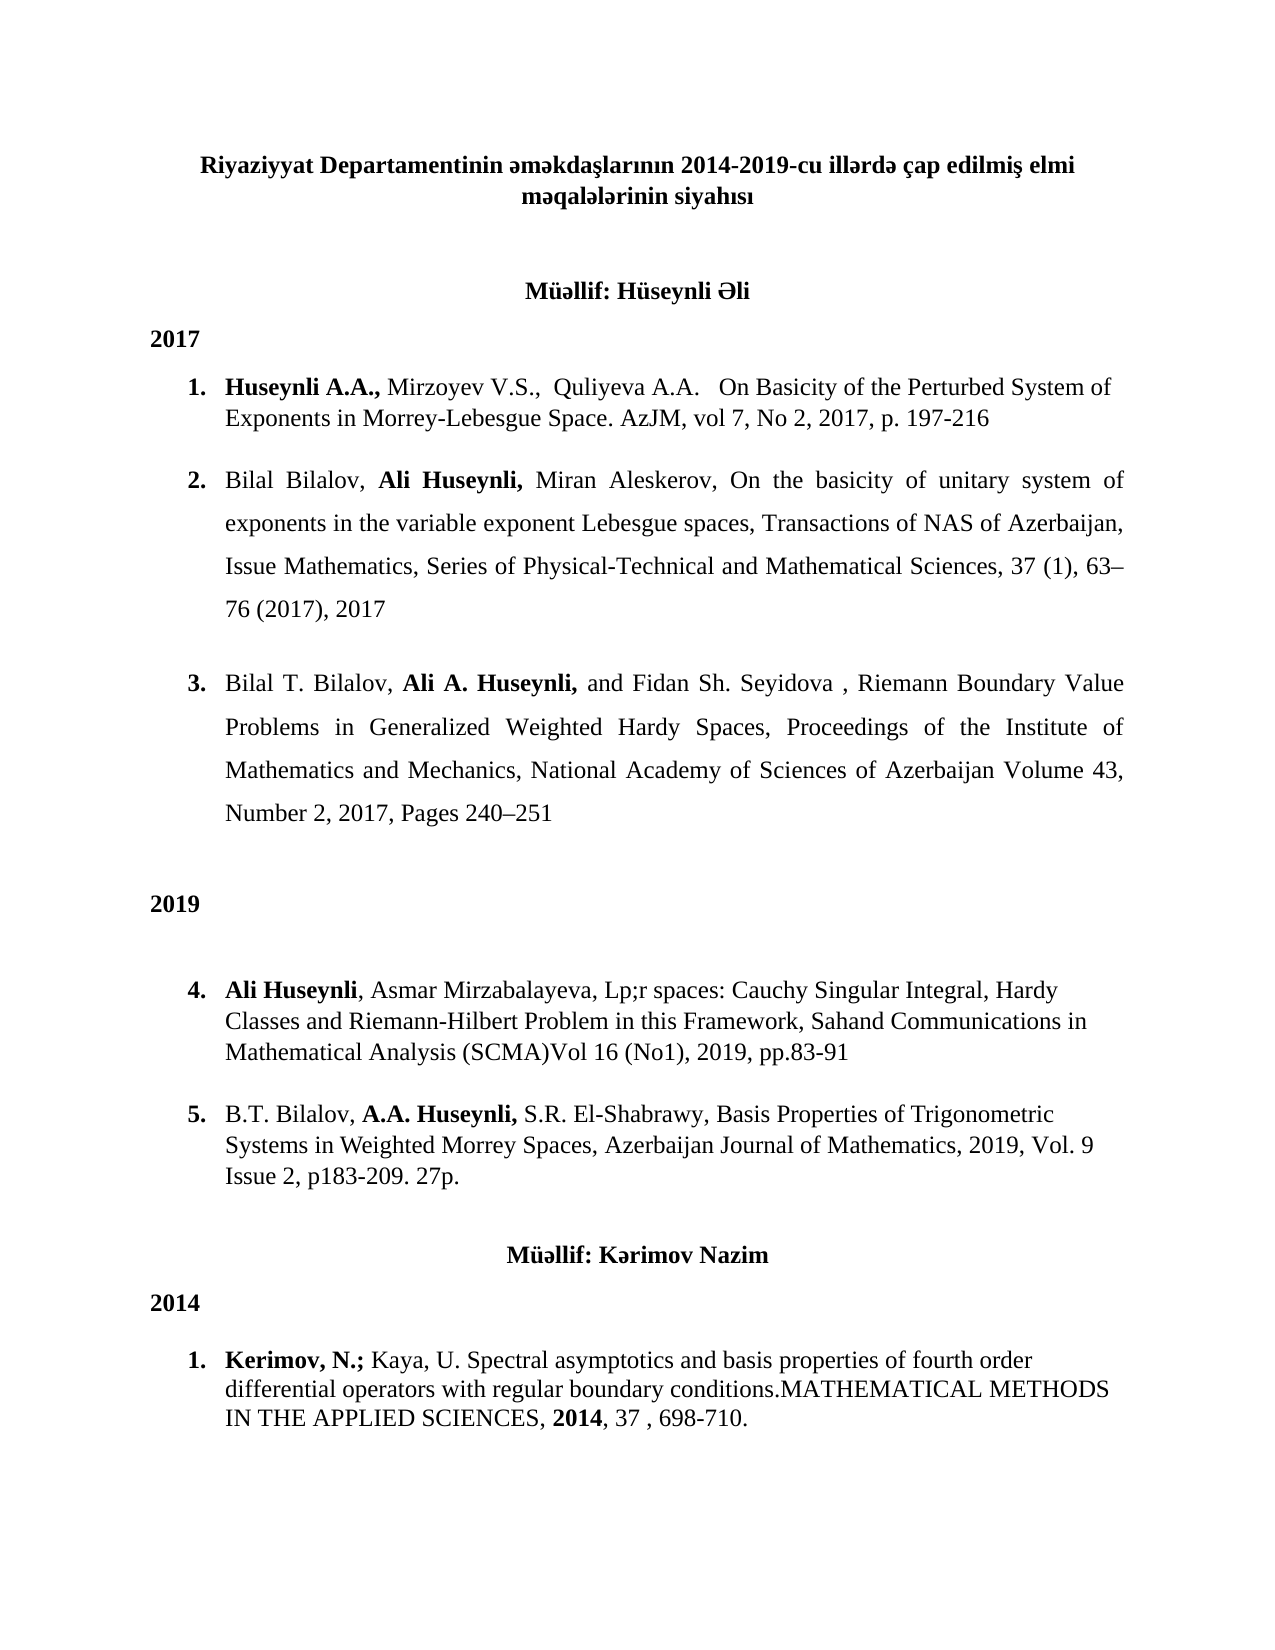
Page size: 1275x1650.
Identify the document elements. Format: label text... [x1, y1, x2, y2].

text Müəllif: Kərimov Nazim [150, 1240, 1125, 1269]
text 2019 [150, 889, 1125, 917]
text 2017 [150, 324, 1125, 353]
list Bilal T. Bilalov, Ali A. Huseynli, and Fidan Sh. Seyidova , Riemann Boundary Value Problems in Generalized Weighted Hardy Spaces, Proceedings of the Institute of Mathematics and Mechanics, National Academy of Sciences of Azerbaijan Volume 43, Number 2, 2017, Pages 240–251 [187, 668, 1125, 827]
text Müəllif: Hüseynli Əli [150, 276, 1125, 305]
list Bilal Bilalov, Ali Huseynli, Miran Aleskerov, On the basicity of unitary system of exponents in the variable exponent Lebesgue spaces, Transactions of NAS of Azerbaijan, Issue Mathematics, Series of Physical-Technical and Mathematical Sciences, 37 (1), 63–76 (2017), 2017 [187, 465, 1125, 623]
list Ali Huseynli, Asmar Mirzabalayeva, Lp;r spaces: Cauchy Singular Integral, Hardy Classes and Riemann-Hilbert Problem in this Framework, Sahand Communications in Mathematical Analysis (SCMA)Vol 16 (No1), 2019, pp.83-91 [187, 975, 1125, 1066]
text 2014 [150, 1288, 1125, 1316]
list Kerimov, N.; Kaya, U. Spectral asymptotics and basis properties of fourth order differential operators with regular boundary conditions.MATHEMATICAL METHODS IN THE APPLIED SCIENCES, 2014, 37 , 698-710. [187, 1345, 1125, 1431]
text Riyaziyyat Departamentinin əməkdaşlarının 2014-2019-cu illərdə çap edilmiş elmi məqalələrinin siyahısı [150, 150, 1125, 210]
list B.T. Bilalov, A.A. Huseynli, S.R. El-Shabrawy, Basis Properties of Trigonometric Systems in Weighted Morrey Spaces, Azerbaijan Journal of Mathematics, 2019, Vol. 9 Issue 2, p183-209. 27p. [187, 1099, 1125, 1190]
list Huseynli A.A., Mirzoyev V.S., Quliyeva A.A. On Basicity of the Perturbed System of Exponents in Morrey-Lebesgue Space. AzJM, vol 7, No 2, 2017, p. 197-216 [187, 372, 1125, 432]
